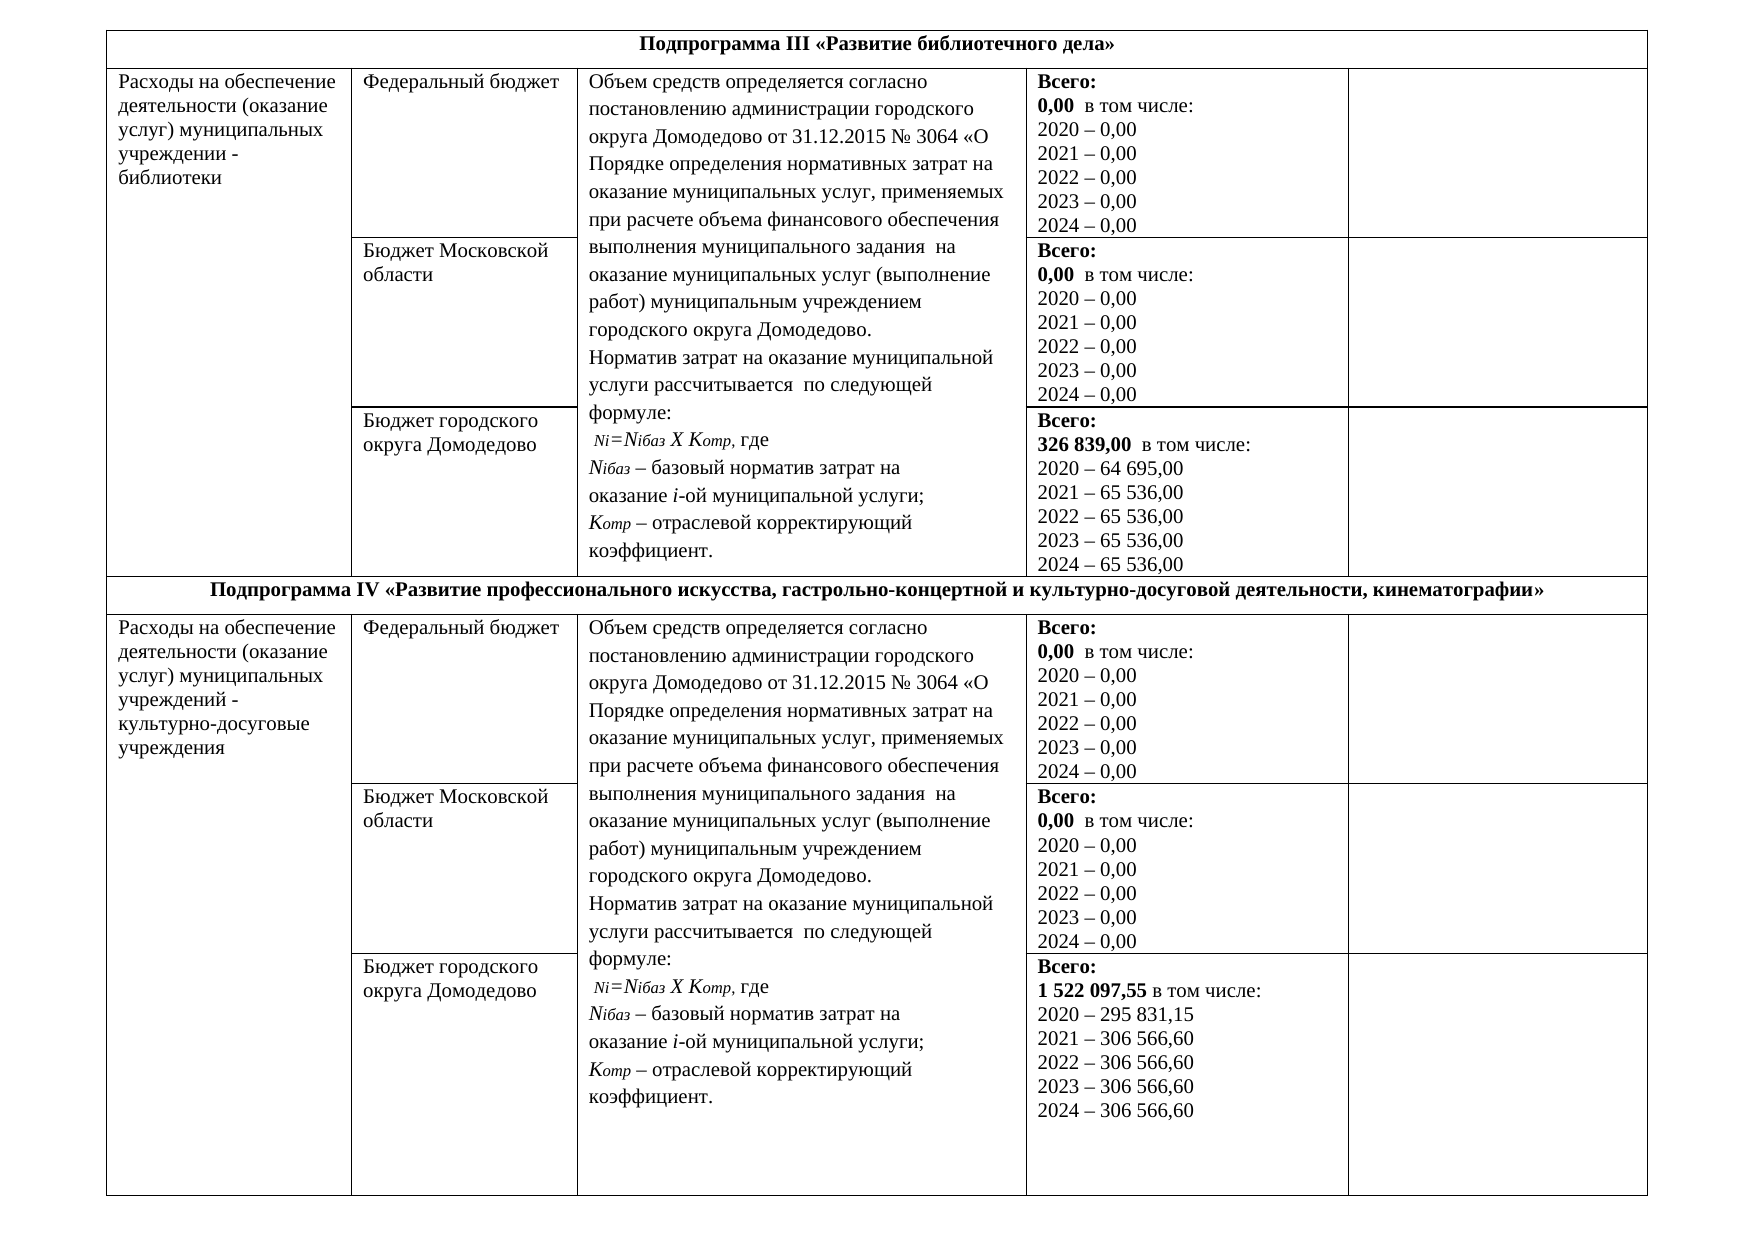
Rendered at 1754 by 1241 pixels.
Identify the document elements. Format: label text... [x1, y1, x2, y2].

table_cell Расходы на обеспечение деятельности (оказание услуг) муниципальных учреждении - библиотеки [107, 69, 351, 576]
table_cell Бюджет городского округа Домодедово [352, 408, 577, 576]
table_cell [578, 69, 1026, 576]
table_cell Федеральный бюджет [352, 69, 577, 237]
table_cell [1027, 238, 1348, 406]
table_cell Бюджет Московской области [352, 784, 577, 953]
table_cell Федеральный бюджет [352, 615, 577, 783]
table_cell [1027, 69, 1348, 237]
table_cell [1349, 238, 1647, 406]
table_cell [1349, 408, 1647, 576]
table_cell Подпрограмма III «Развитие библиотечного дела» [107, 31, 1647, 67]
table_cell Всего: 326 839,00 в том числе: 2020 – 64 695,00 2021 – 65 536,00 2022 – 65 536,00 2023 – 65 536,00 2024 – 65 536,00 [1027, 408, 1348, 576]
table_cell Подпрограмма IV «Развитие профессионального искусства, гастрольно-концертной и культурно-досуговой деятельности, кинематографии» [107, 577, 1647, 614]
table_cell [1349, 69, 1647, 237]
table_cell Бюджет городского округа Домодедово [352, 954, 577, 1194]
table_cell Бюджет Московской области [352, 238, 577, 406]
table_cell Всего: 1 522 097,55 в том числе: 2020 – 295 831,15 2021 – 306 566,60 2022 – 306 566,60 2023 – 306 566,60 2024 – 306 566,60 [1027, 954, 1348, 1194]
table_cell Всего: 0,00 в том числе: 2020 – 0,00 2021 – 0,00 2022 – 0,00 2023 – 0,00 2024 – 0,00 [1027, 615, 1348, 783]
table_cell [1349, 615, 1647, 783]
table_cell Расходы на обеспечение деятельности (оказание услуг) муниципальных учреждений - культурно-досуговые учреждения [107, 615, 351, 1194]
table_cell [1349, 954, 1647, 1194]
table_cell [1349, 784, 1647, 953]
table_cell Всего: 0,00 в том числе: 2020 – 0,00 2021 – 0,00 2022 – 0,00 2023 – 0,00 2024 – 0,00 [1027, 784, 1348, 953]
